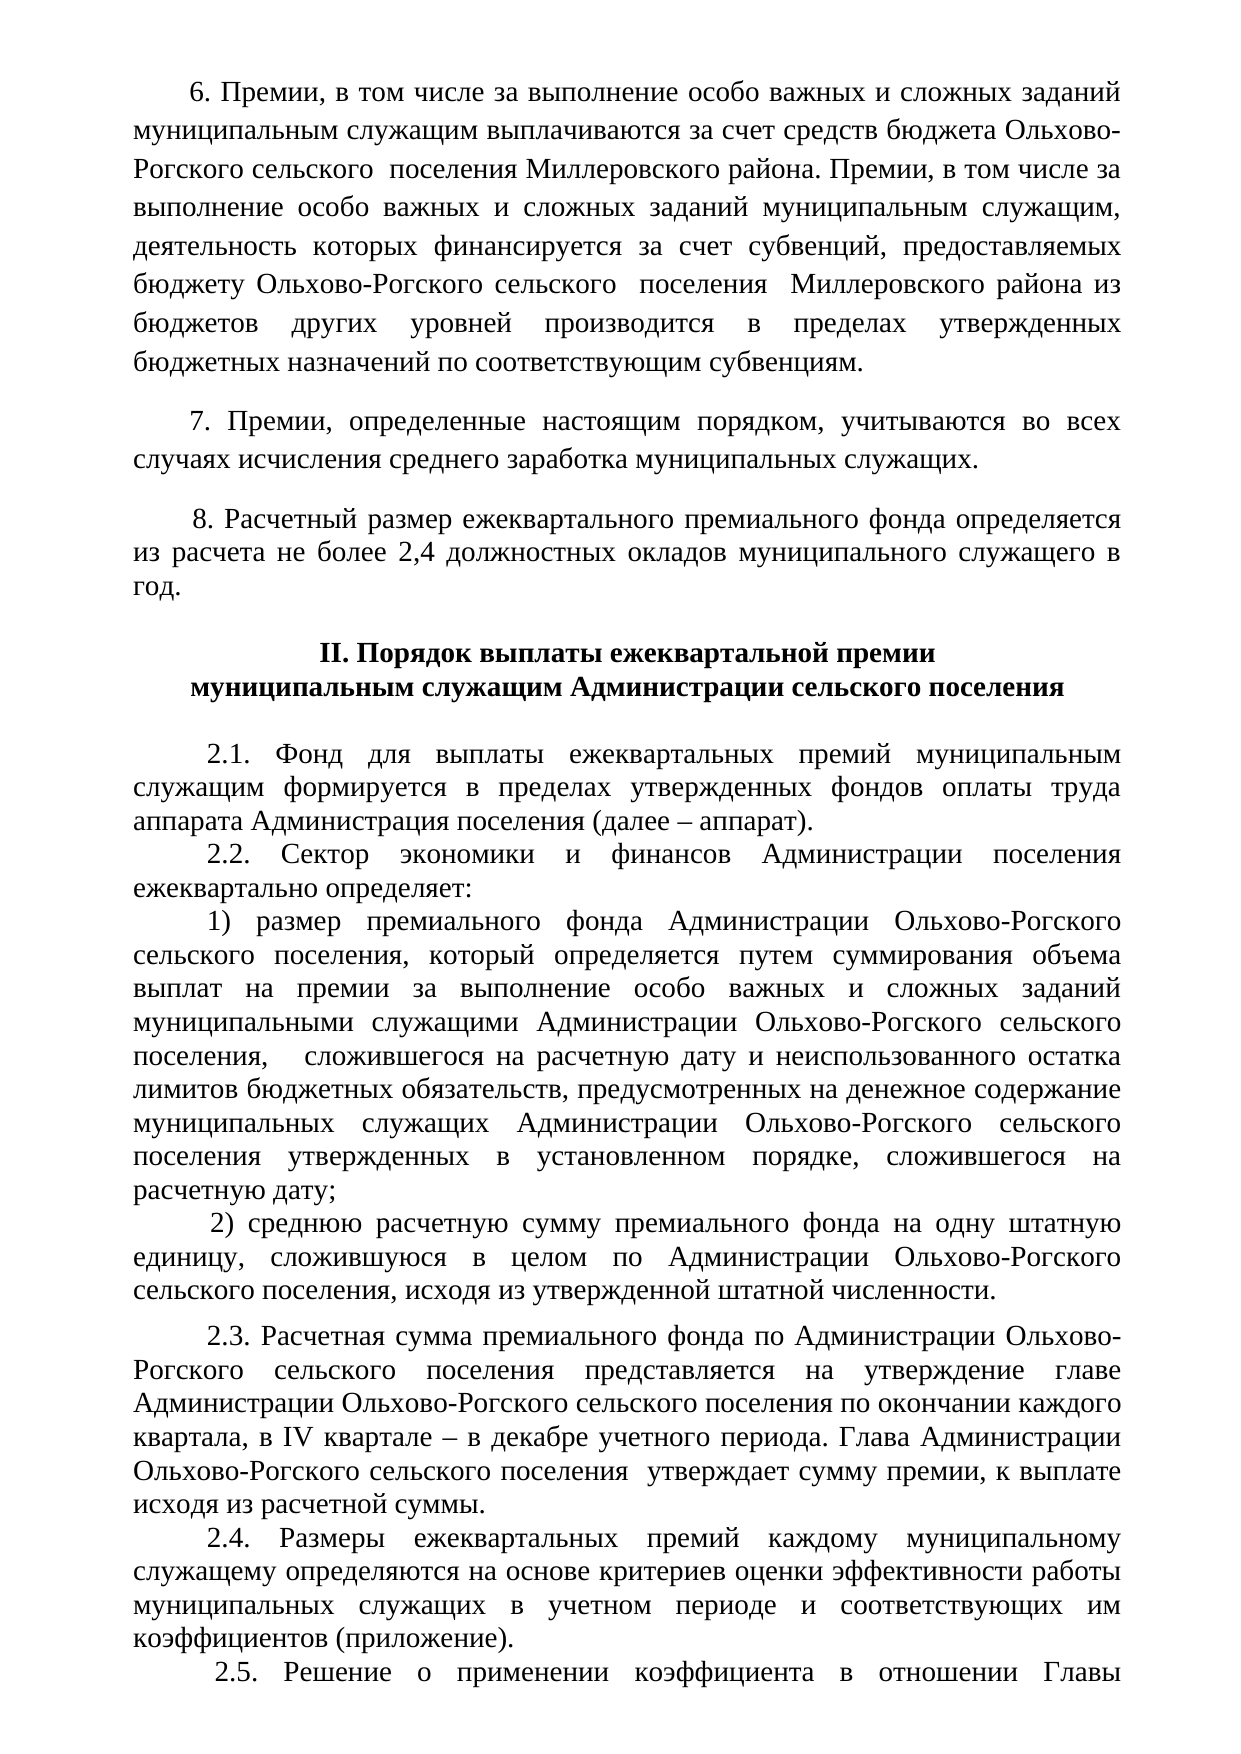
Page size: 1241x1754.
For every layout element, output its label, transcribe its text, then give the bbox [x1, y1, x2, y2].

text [133, 1654, 1122, 1687]
text 2.1. Фонд для выплаты ежеквартальных премий муниципальным служащим формируется в пределах утвержденных фондов оплаты труда аппарата Администрация поселения (далее – аппарат). [133, 736, 1122, 836]
text 6. Премии, в том числе за выполнение особо важных и сложных заданий муниципальным служащим выплачиваются за счет средств бюджета Ольхово-Рогского сельского поселения Миллеровского района. Премии, в том числе за выполнение особо важных и сложных заданий муниципальным служащим, деятельность которых финансируется за счет субвенций, предоставляемых бюджету Ольхово-Рогского сельского поселения Миллеровского района из бюджетов других уровней производится в пределах утвержденных бюджетных назначений по соответствующим субвенциям. [133, 74, 1122, 377]
text 1) размер премиального фонда Администрации Ольхово-Рогского сельского поселения, который определяется путем суммирования объема выплат на премии за выполнение особо важных и сложных заданий муниципальными служащими Администрации Ольхово-Рогского сельского поселения, сложившегося на расчетную дату и неиспользованного остатка лимитов бюджетных обязательств, предусмотренных на денежное содержание муниципальных служащих Администрации Ольхово-Рогского сельского поселения утвержденных в установленном порядке, сложившегося на расчетную дату; [133, 903, 1122, 1205]
text 2) среднюю расчетную сумму премиального фонда на одну штатную единицу, сложившуюся в целом по Администрации Ольхово-Рогского сельского поселения, исходя из утвержденной штатной численности. [133, 1205, 1122, 1306]
text 2.3. Расчетная сумма премиального фонда по Администрации Ольхово-Рогского сельского поселения представляется на утверждение главе Администрации Ольхово-Рогского сельского поселения по окончании каждого квартала, в IV квартале – в декабре учетного периода. Глава Администрации Ольхово-Рогского сельского поселения утверждает сумму премии, к выплате исходя из расчетной суммы. [133, 1318, 1122, 1520]
text 8. Расчетный размер ежеквартального премиального фонда определяется из расчета не более 2,4 должностных окладов муниципального служащего в год. [133, 501, 1122, 602]
text II. Порядок выплаты ежеквартальной премии [133, 635, 1122, 669]
text 2.4. Размеры ежеквартальных премий каждому муниципальному служащему определяются на основе критериев оценки эффективности работы муниципальных служащих в учетном периоде и соответствующих им коэффициентов (приложение). [133, 1520, 1122, 1654]
text 7. Премии, определенные настоящим порядком, учитываются во всех случаях исчисления среднего заработка муниципальных служащих. [133, 403, 1122, 475]
text муниципальным служащим Администрации сельского поселения [133, 669, 1122, 702]
text 2.2. Сектор экономики и финансов Администрации поселения ежеквартально определяет: [133, 836, 1122, 903]
